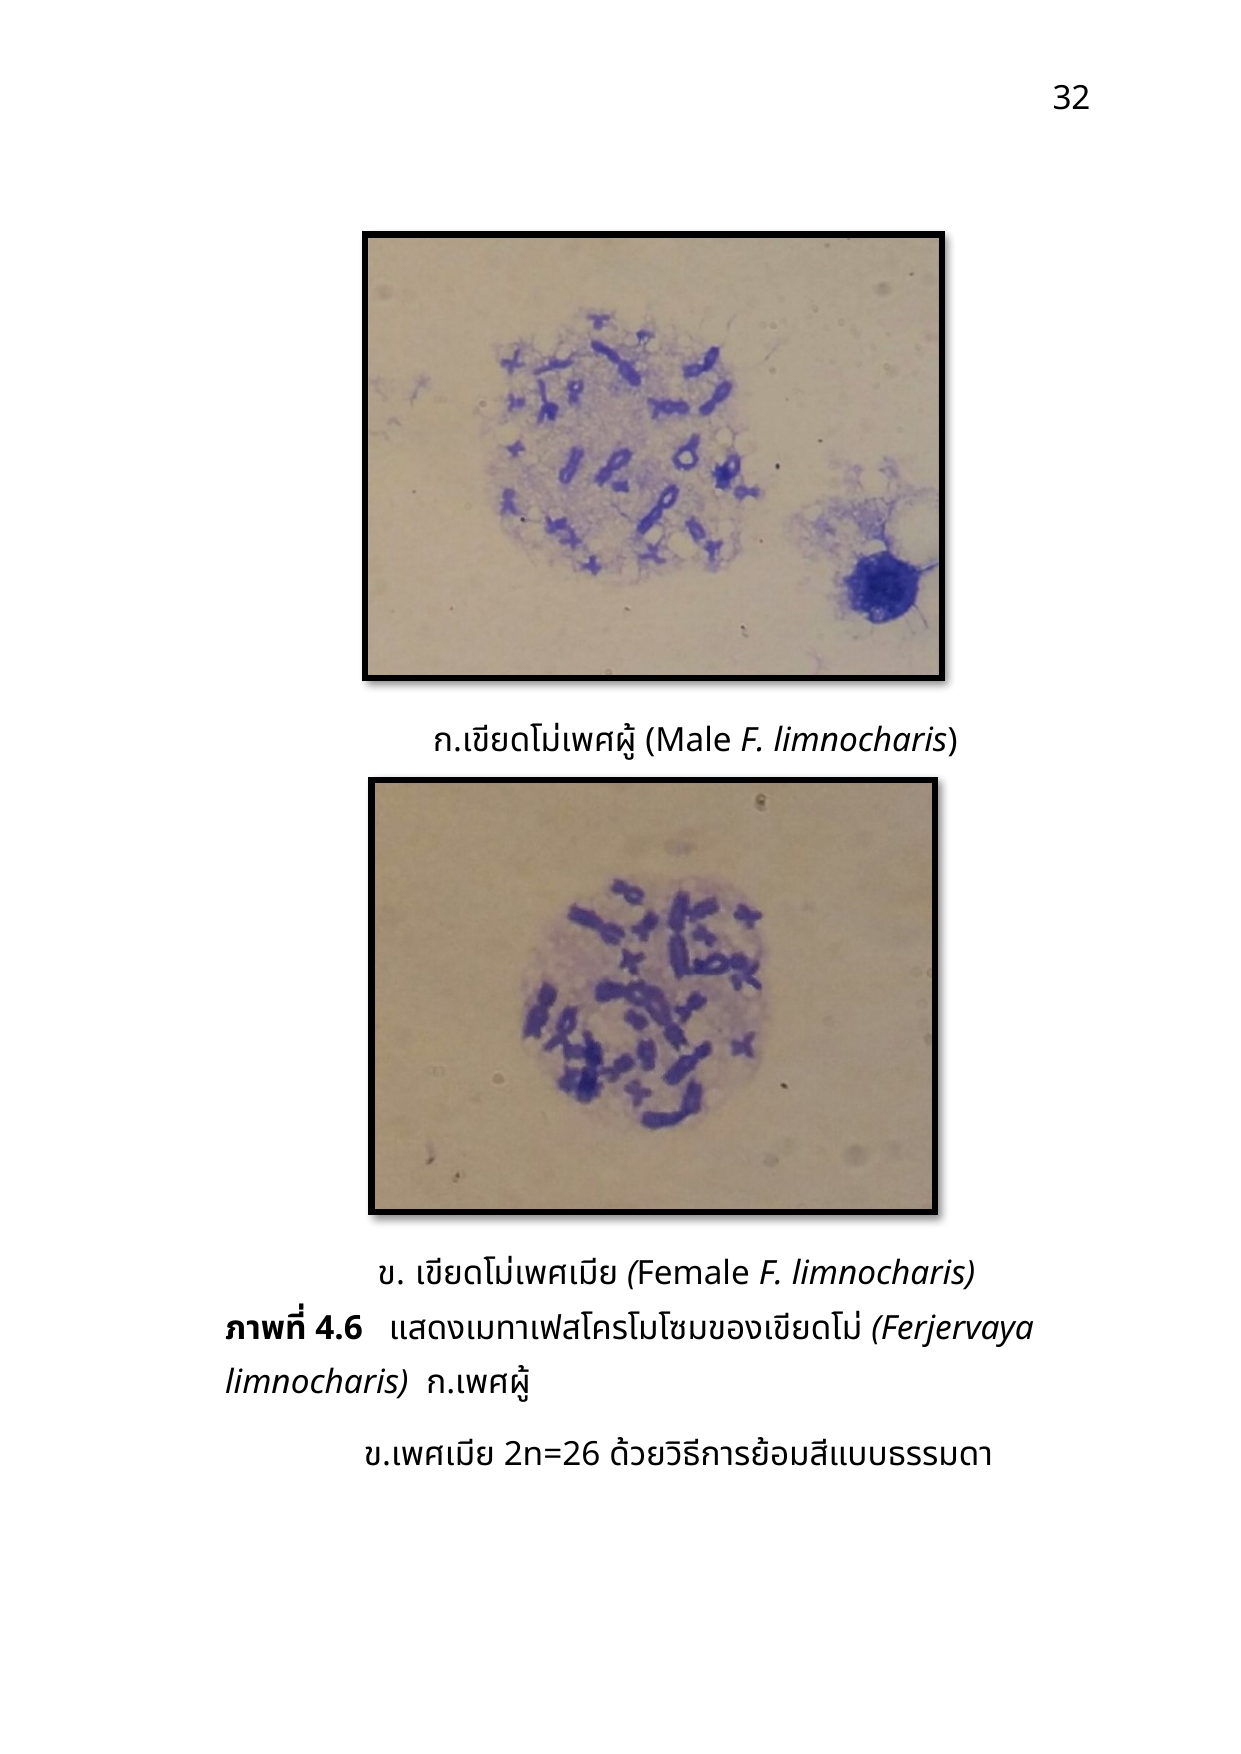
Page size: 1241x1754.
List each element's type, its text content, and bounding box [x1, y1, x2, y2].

picture [375, 783, 932, 1209]
text ก.เขียดโม่เพศผู้ (Male F. limnocharis) [300, 716, 1090, 767]
picture [368, 238, 939, 675]
list เขียดโม่เพศเมีย (Female F. limnocharis) [262, 1249, 1090, 1299]
text ภาพที่ 4.6 แสดงเมทาเฟสโครโมโซมของเขียดโม่ (Ferjervaya limnocharis) ก.เพศผู้ [225, 1303, 1090, 1409]
text ข.เพศเมีย 2n=26 ด้วยวิธีการย้อมสีแบบธรรมดา [225, 1429, 1090, 1480]
